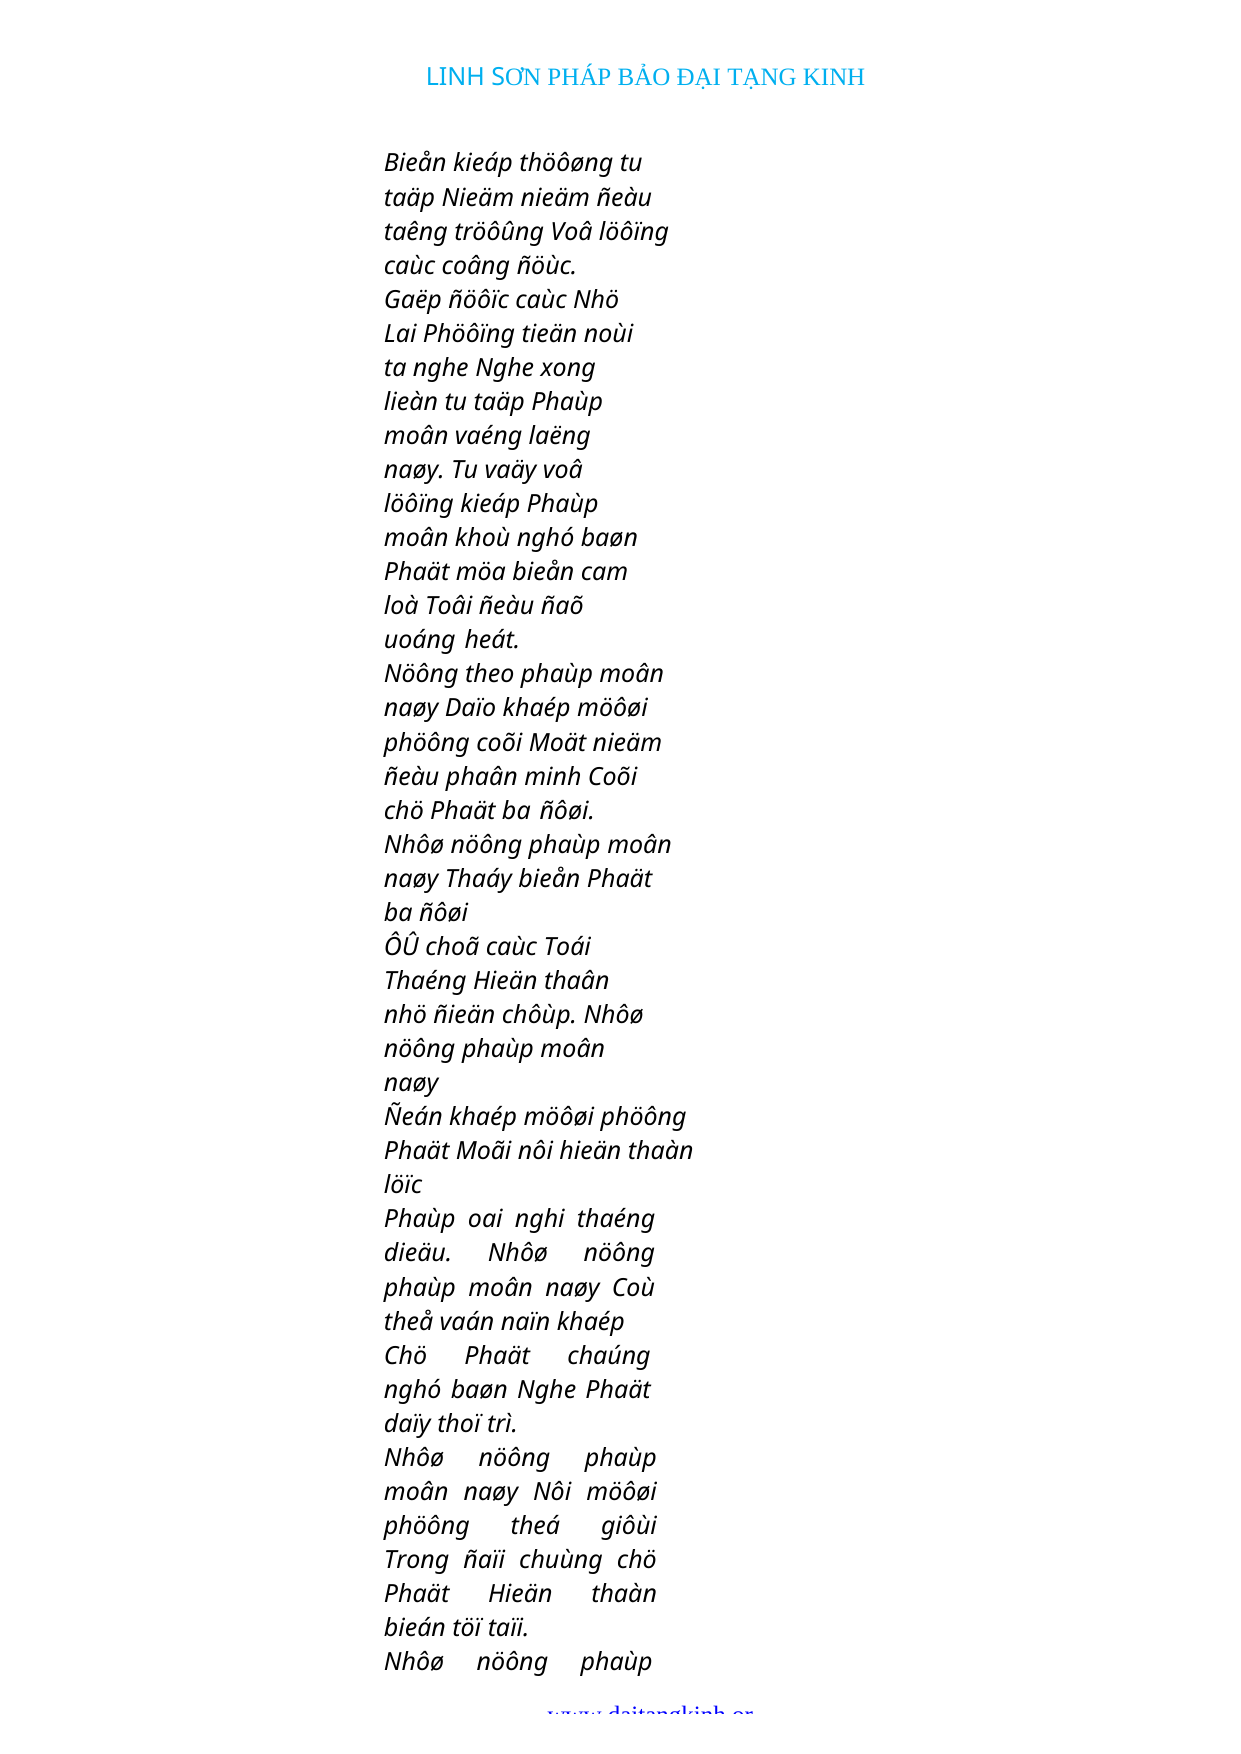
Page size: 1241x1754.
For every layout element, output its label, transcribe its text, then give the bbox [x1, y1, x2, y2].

text Nöông theo phaùp moân naøy Daïo khaép möôøi phöông coõi Moät nieäm ñeàu phaân minh Coõi chö Phaät ba ñôøi. [384, 656, 667, 826]
text Ñeán khaép möôøi phöông Phaät Moãi nôi hieän thaàn löïc [384, 1099, 714, 1201]
text Phaùp oai nghi thaéng dieäu. Nhôø nöông phaùp moân naøy Coù theå vaán naïn khaép [384, 1201, 655, 1337]
text Nhôø nöông phaùp moân naøy Thaáy bieån Phaät ba ñôøi [384, 826, 676, 928]
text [384, 1644, 653, 1678]
text Bieån kieáp thöôøng tu taäp Nieäm nieäm ñeàu taêng tröôûng Voâ löôïng caùc coâng ñöùc. [384, 145, 674, 281]
text Nhôø nöông phaùp moân naøy Nôi möôøi phöông theá giôùi Trong ñaïi chuùng chö Phaät Hieän thaàn bieán töï taïi. [384, 1439, 657, 1644]
text ÔÛ choã caùc Toái Thaéng Hieän thaân nhö ñieän chôùp. Nhôø nöông phaùp moân naøy [384, 928, 653, 1099]
text Chö Phaät chaúng nghó baøn Nghe Phaät daïy thoï trì. [384, 1337, 651, 1439]
text Gaëp ñöôïc caùc Nhö Lai Phöôïng tieän noùi ta nghe Nghe xong lieàn tu taäp Phaùp moân vaéng laëng naøy. Tu vaäy voâ löôïng kieáp Phaùp moân khoù nghó baøn Phaät möa bieån cam loà Toâi ñeàu ñaõ uoáng heát. [384, 281, 650, 656]
